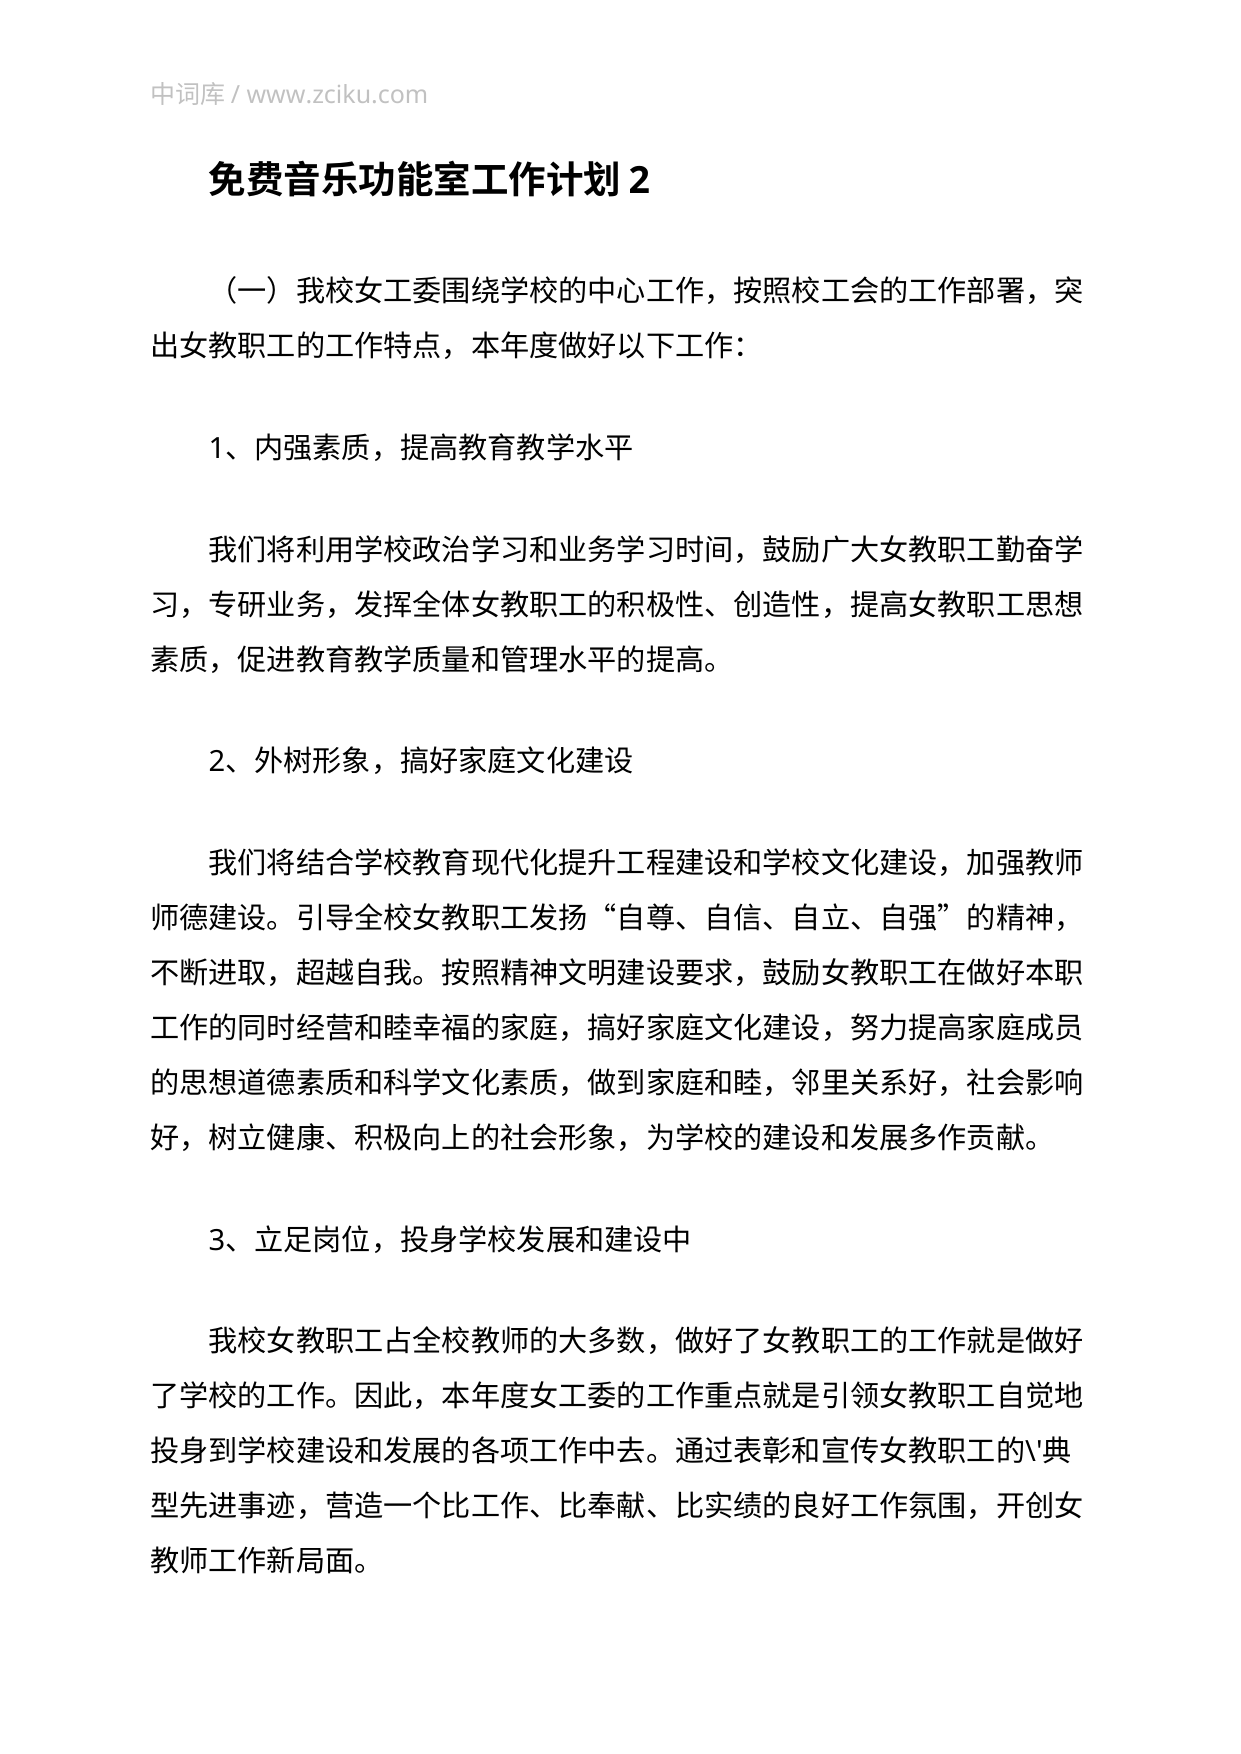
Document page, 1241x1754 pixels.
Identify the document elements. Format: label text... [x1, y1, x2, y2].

text 3、立足岗位，投身学校发展和建设中 [150, 1216, 1090, 1258]
text 1、内强素质，提高教育教学水平 [150, 424, 1090, 467]
text （一）我校女工委围绕学校的中心工作，按照校工会的工作部署，突出女教职工的工作特点，本年度做好以下工作： [150, 268, 1090, 365]
text 免费音乐功能室工作计划2 [150, 150, 1090, 204]
text 我校女教职工占全校教师的大多数，做好了女教职工的工作就是做好了学校的工作。因此，本年度女工委的工作重点就是引领女教职工自觉地投身到学校建设和发展的各项工作中去。通过表彰和宣传女教职工的\'典型先进事迹，营造一个比工作、比奉献、比实绩的良好工作氛围，开创女教师工作新局面。 [150, 1318, 1090, 1580]
text 我们将利用学校政治学习和业务学习时间，鼓励广大女教职工勤奋学习，专研业务，发挥全体女教职工的积极性、创造性，提高女教职工思想素质，促进教育教学质量和管理水平的提高。 [150, 526, 1090, 678]
text 我们将结合学校教育现代化提升工程建设和学校文化建设，加强教师师德建设。引导全校女教职工发扬“自尊、自信、自立、自强”的精神，不断进取，超越自我。按照精神文明建设要求，鼓励女教职工在做好本职工作的同时经营和睦幸福的家庭，搞好家庭文化建设，努力提高家庭成员的思想道德素质和科学文化素质，做到家庭和睦，邻里关系好，社会影响好，树立健康、积极向上的社会形象，为学校的建设和发展多作贡献。 [150, 840, 1090, 1157]
text 2、外树形象，搞好家庭文化建设 [150, 738, 1090, 780]
